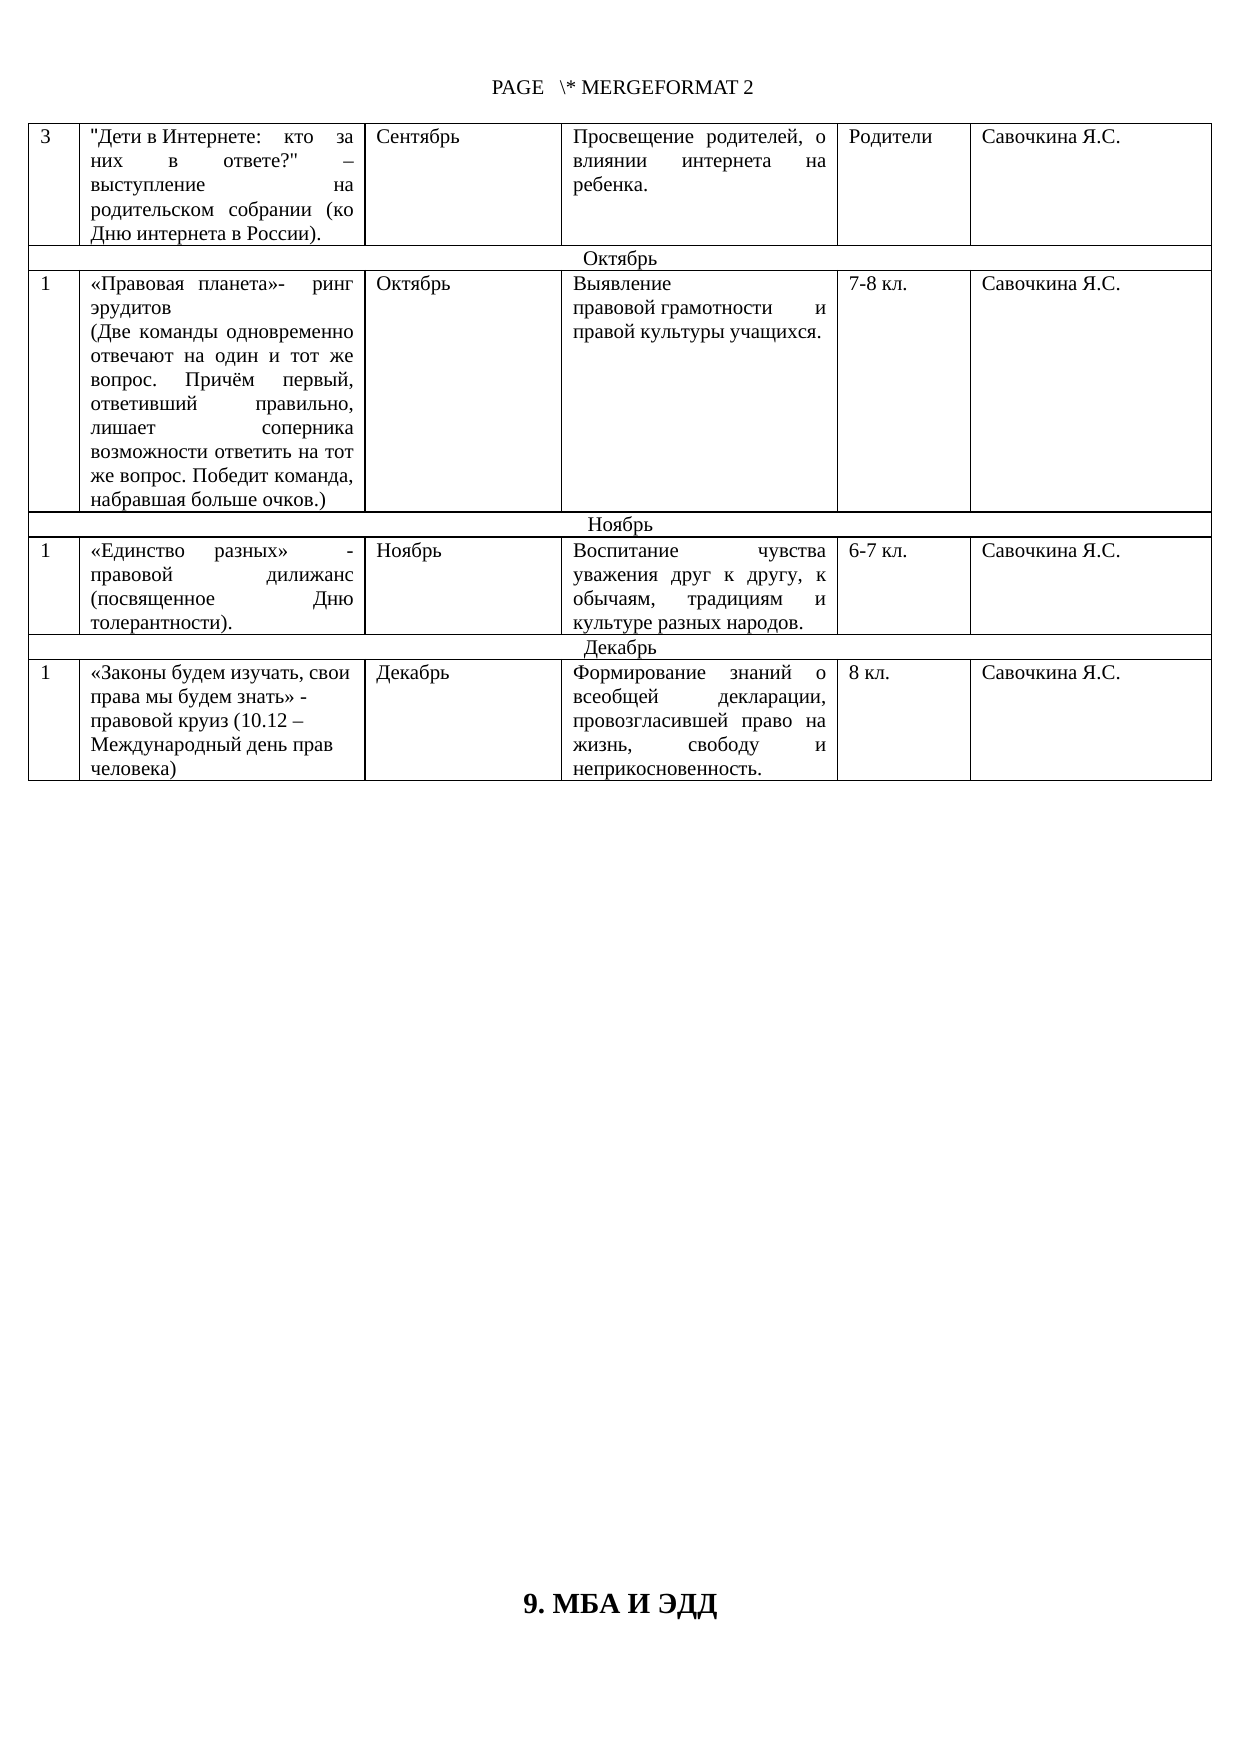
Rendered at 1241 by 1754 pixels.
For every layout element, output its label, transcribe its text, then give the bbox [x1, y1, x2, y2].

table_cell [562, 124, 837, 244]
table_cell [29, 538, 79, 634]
text 9. МБА И ЭДД [118, 1586, 1122, 1620]
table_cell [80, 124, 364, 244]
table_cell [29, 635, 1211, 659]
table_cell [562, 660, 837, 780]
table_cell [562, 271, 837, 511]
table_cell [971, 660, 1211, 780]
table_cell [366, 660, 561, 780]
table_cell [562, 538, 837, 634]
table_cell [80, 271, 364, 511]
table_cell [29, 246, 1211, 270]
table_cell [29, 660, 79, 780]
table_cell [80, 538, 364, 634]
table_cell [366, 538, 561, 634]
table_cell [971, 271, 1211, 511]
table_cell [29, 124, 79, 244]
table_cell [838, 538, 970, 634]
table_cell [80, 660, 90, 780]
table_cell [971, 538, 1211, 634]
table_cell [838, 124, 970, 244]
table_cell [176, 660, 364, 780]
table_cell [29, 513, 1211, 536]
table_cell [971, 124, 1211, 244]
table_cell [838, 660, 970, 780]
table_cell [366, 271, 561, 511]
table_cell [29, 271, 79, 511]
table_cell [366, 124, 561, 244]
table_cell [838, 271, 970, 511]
